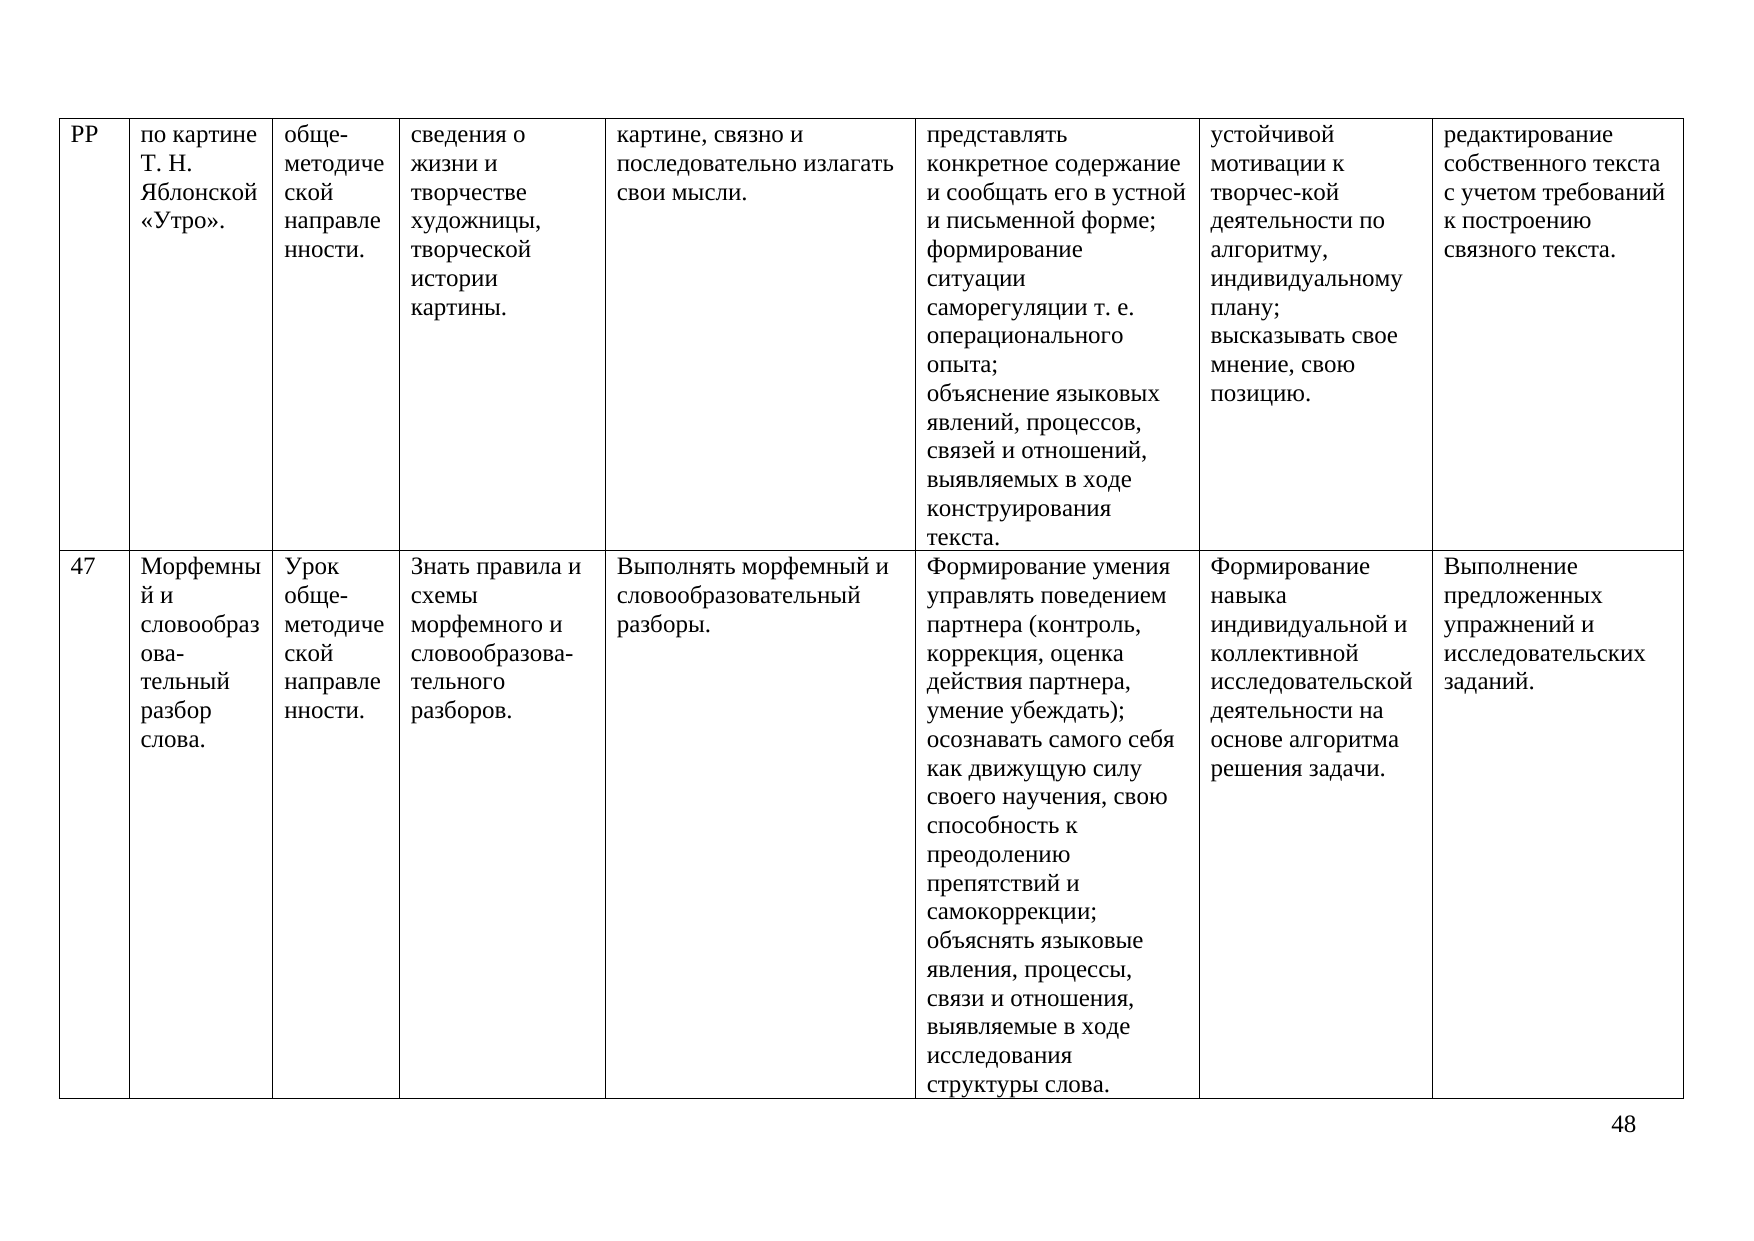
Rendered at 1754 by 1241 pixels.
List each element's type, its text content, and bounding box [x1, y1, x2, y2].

table_cell 46 РР [60, 119, 129, 550]
table_cell 47 [60, 551, 129, 1098]
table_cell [606, 119, 915, 550]
table_cell Выполнение предложенных упражнений и исследовательских заданий. [1433, 551, 1683, 1098]
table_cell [1433, 119, 1683, 550]
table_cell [916, 119, 1199, 550]
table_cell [1200, 119, 1432, 550]
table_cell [400, 119, 605, 550]
table_cell Формирование умения управлять поведением партнера (контроль, коррекция, оценка действия партнера, умение убеждать); осознавать самого себя как движущую силу своего научения, свою способность к преодолению препятствий и самокоррекции; объяснять языковые явления, процессы, связи и отношения, выявляемые в ходе исследования структуры слова. [916, 551, 1199, 1098]
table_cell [130, 119, 272, 550]
table_cell Знать правила и схемы морфемного и словообразова-тельного разборов. [400, 551, 605, 1098]
table_cell Урок обще-методической направленности. [273, 551, 399, 1098]
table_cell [273, 119, 399, 550]
table_cell Выполнять морфемный и словообразовательный разборы. [606, 551, 915, 1098]
table_cell Формирование навыка индивидуальной и коллективной исследовательской деятельности на основе алгоритма решения задачи. [1200, 551, 1432, 1098]
table_cell Морфемный и словообразова-тельный разбор слова. [130, 551, 272, 1098]
